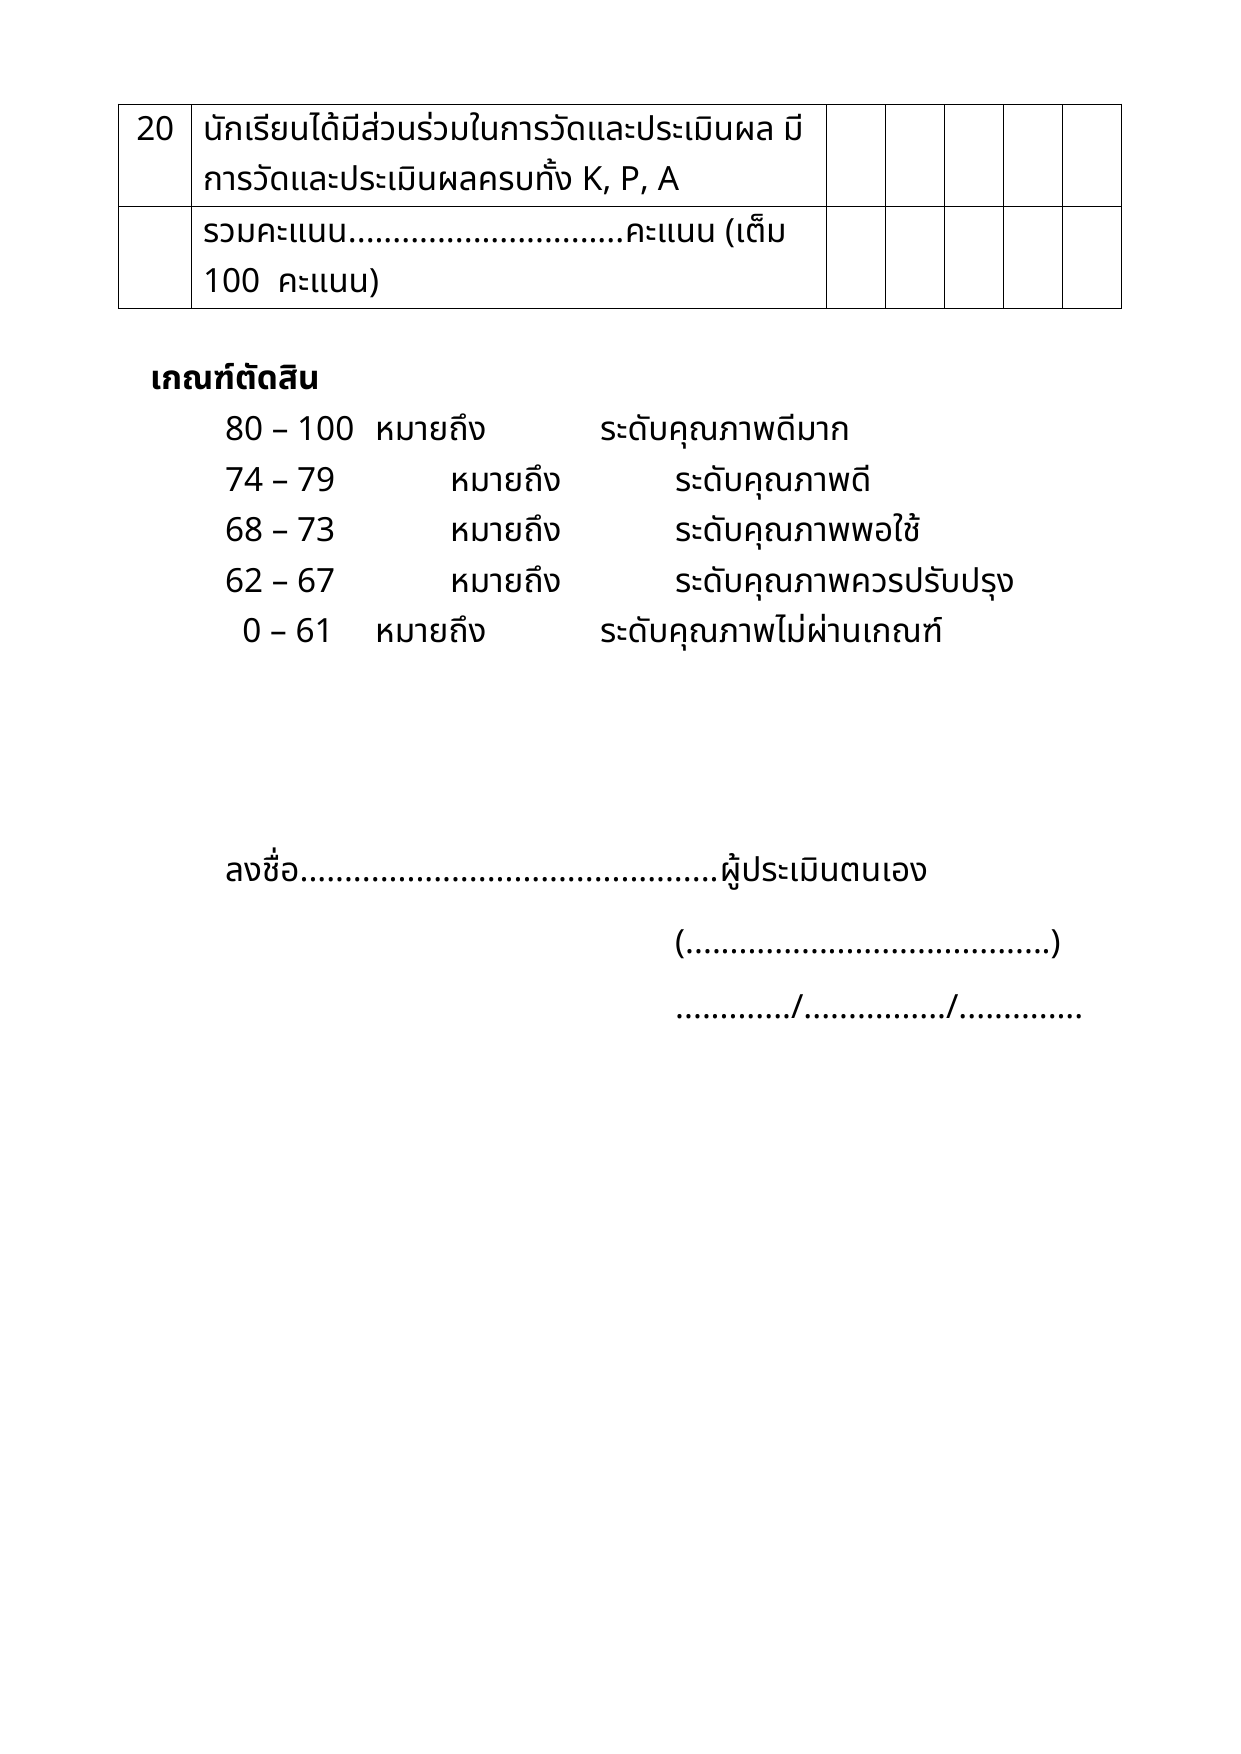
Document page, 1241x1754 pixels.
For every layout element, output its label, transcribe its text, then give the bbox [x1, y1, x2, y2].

table_cell [886, 105, 944, 206]
table_cell [1004, 207, 1062, 308]
text 68 – 73 หมายถึง ระดับคุณภาพพอใช้ [150, 506, 1090, 557]
text เกณฑ์ตัดสิน [150, 354, 1090, 405]
text 0 – 61 หมายถึง ระดับคุณภาพไม่ผ่านเกณฑ์ [150, 607, 1090, 658]
table_cell [1063, 207, 1121, 308]
text (.........................................) [150, 917, 1090, 963]
text 80 – 100 หมายถึง ระดับคุณภาพดีมาก [150, 405, 1090, 455]
table_cell [827, 105, 885, 206]
table_cell [945, 105, 1003, 206]
text ลงชื่อ...............................................ผู้ประเมินตนเอง [150, 814, 1090, 897]
text ............./................/.............. [150, 983, 1090, 1028]
table_cell [1063, 105, 1121, 206]
table_cell นักเรียนได้มีส่วนร่วมในการวัดและประเมินผล มีการวัดและประเมินผลครบทั้ง K, P, A [192, 105, 826, 206]
text 74 – 79 หมายถึง ระดับคุณภาพดี [150, 455, 1090, 506]
table_cell [886, 207, 944, 308]
table_cell [1004, 105, 1062, 206]
table_cell [119, 207, 191, 308]
text 62 – 67 หมายถึง ระดับคุณภาพควรปรับปรุง [150, 557, 1090, 607]
table_cell รวมคะแนน...............................คะแนน (เต็ม 100 คะแนน) [192, 207, 826, 308]
table_cell 20 [119, 105, 191, 206]
table_cell [827, 207, 885, 308]
table_cell [945, 207, 1003, 308]
